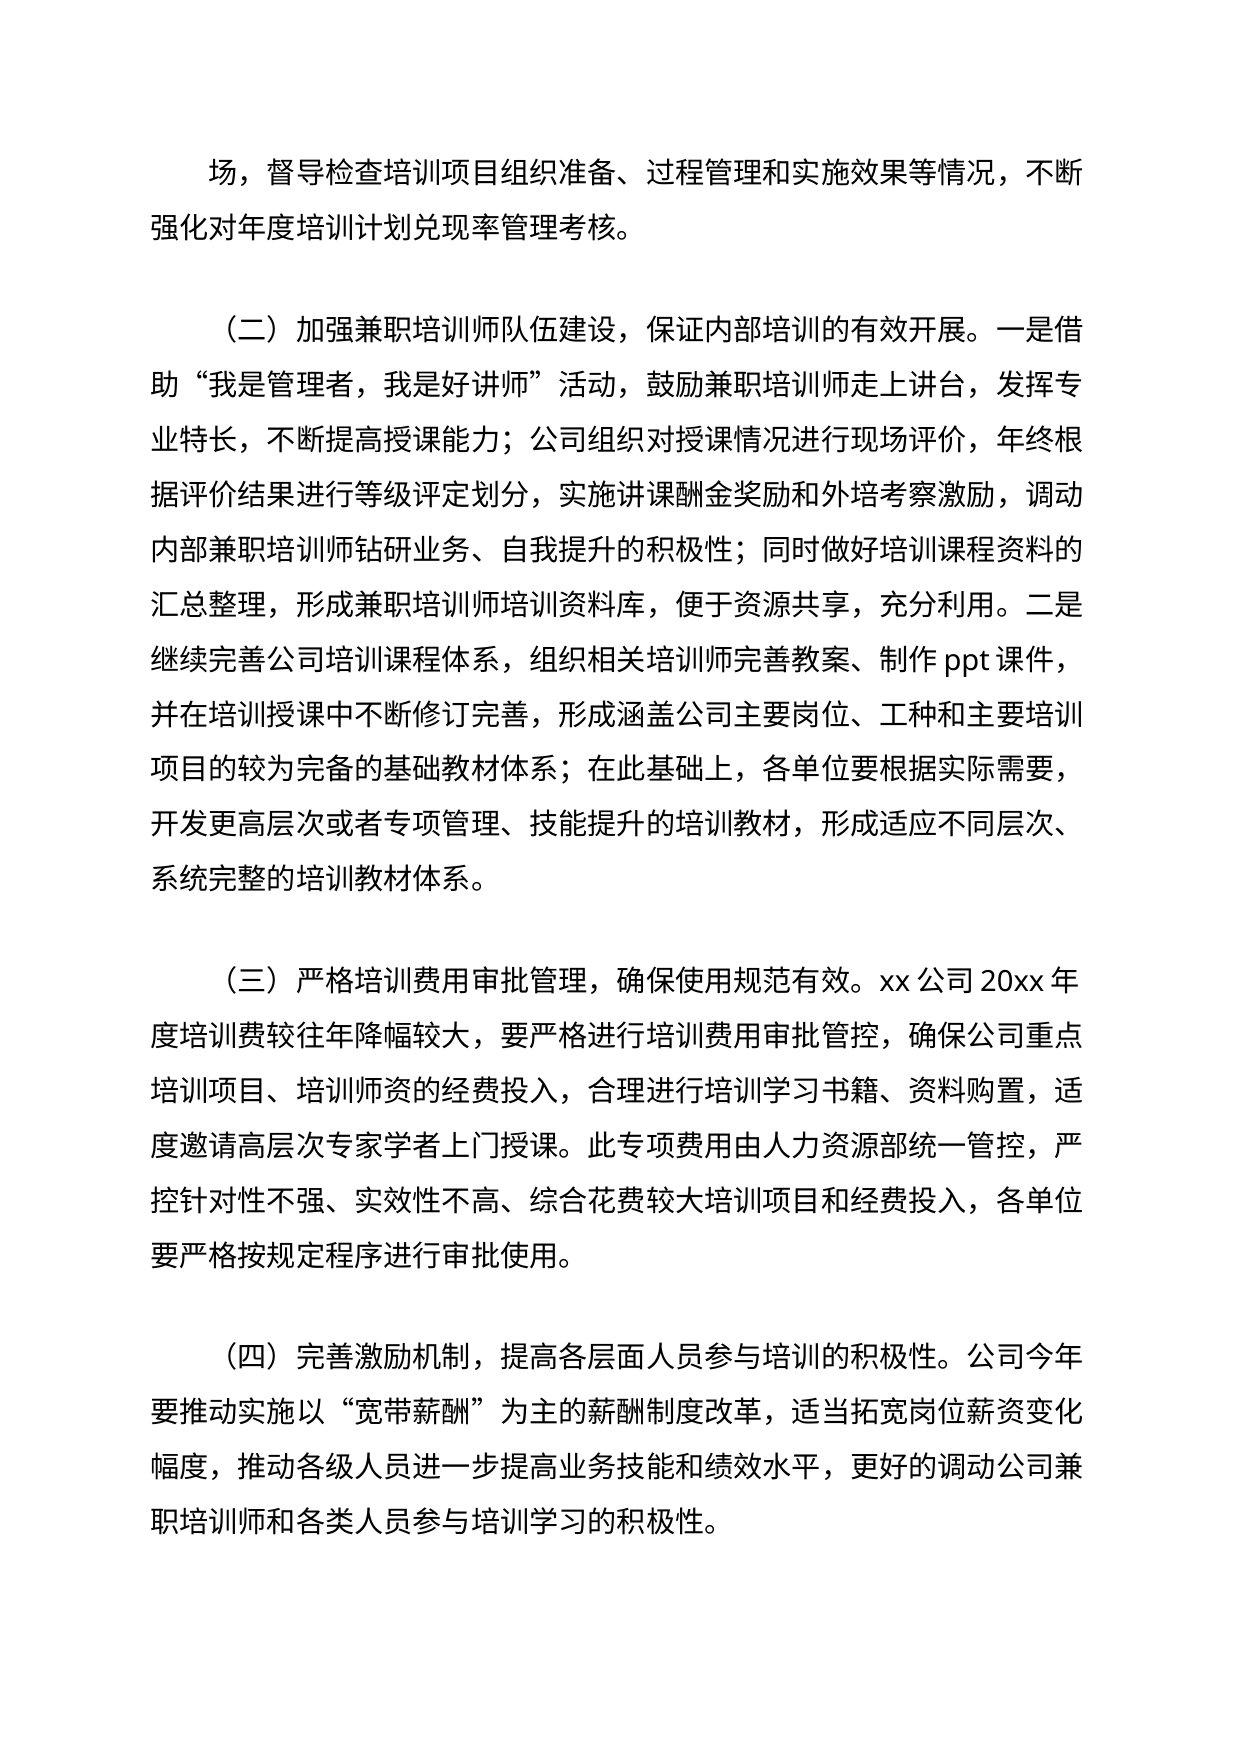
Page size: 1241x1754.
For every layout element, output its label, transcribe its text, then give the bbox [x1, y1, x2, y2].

text （二）加强兼职培训师队伍建设，保证内部培训的有效开展。一是借助“我是管理者，我是好讲师”活动，鼓励兼职培训师走上讲台，发挥专业特长，不断提高授课能力；公司组织对授课情况进行现场评价，年终根据评价结果进行等级评定划分，实施讲课酬金奖励和外培考察激励，调动内部兼职培训师钻研业务、自我提升的积极性；同时做好培训课程资料的汇总整理，形成兼职培训师培训资料库，便于资源共享，充分利用。二是继续完善公司培训课程体系，组织相关培训师完善教案、制作ppt课件，并在培训授课中不断修订完善，形成涵盖公司主要岗位、工种和主要培训项目的较为完备的基础教材体系；在此基础上，各单位要根据实际需要，开发更高层次或者专项管理、技能提升的培训教材，形成适应不同层次、系统完整的培训教材体系。 [150, 307, 1090, 898]
text （四）完善激励机制，提高各层面人员参与培训的积极性。公司今年要推动实施以“宽带薪酬”为主的薪酬制度改革，适当拓宽岗位薪资变化幅度，推动各级人员进一步提高业务技能和绩效水平，更好的调动公司兼职培训师和各类人员参与培训学习的积极性。 [150, 1334, 1090, 1541]
text 场，督导检查培训项目组织准备、过程管理和实施效果等情况，不断强化对年度培训计划兑现率管理考核。 [150, 150, 1090, 247]
text （三）严格培训费用审批管理，确保使用规范有效。xx公司20xx年度培训费较往年降幅较大，要严格进行培训费用审批管控，确保公司重点培训项目、培训师资的经费投入，合理进行培训学习书籍、资料购置，适度邀请高层次专家学者上门授课。此专项费用由人力资源部统一管控，严控针对性不强、实效性不高、综合花费较大培训项目和经费投入，各单位要严格按规定程序进行审批使用。 [150, 957, 1090, 1274]
